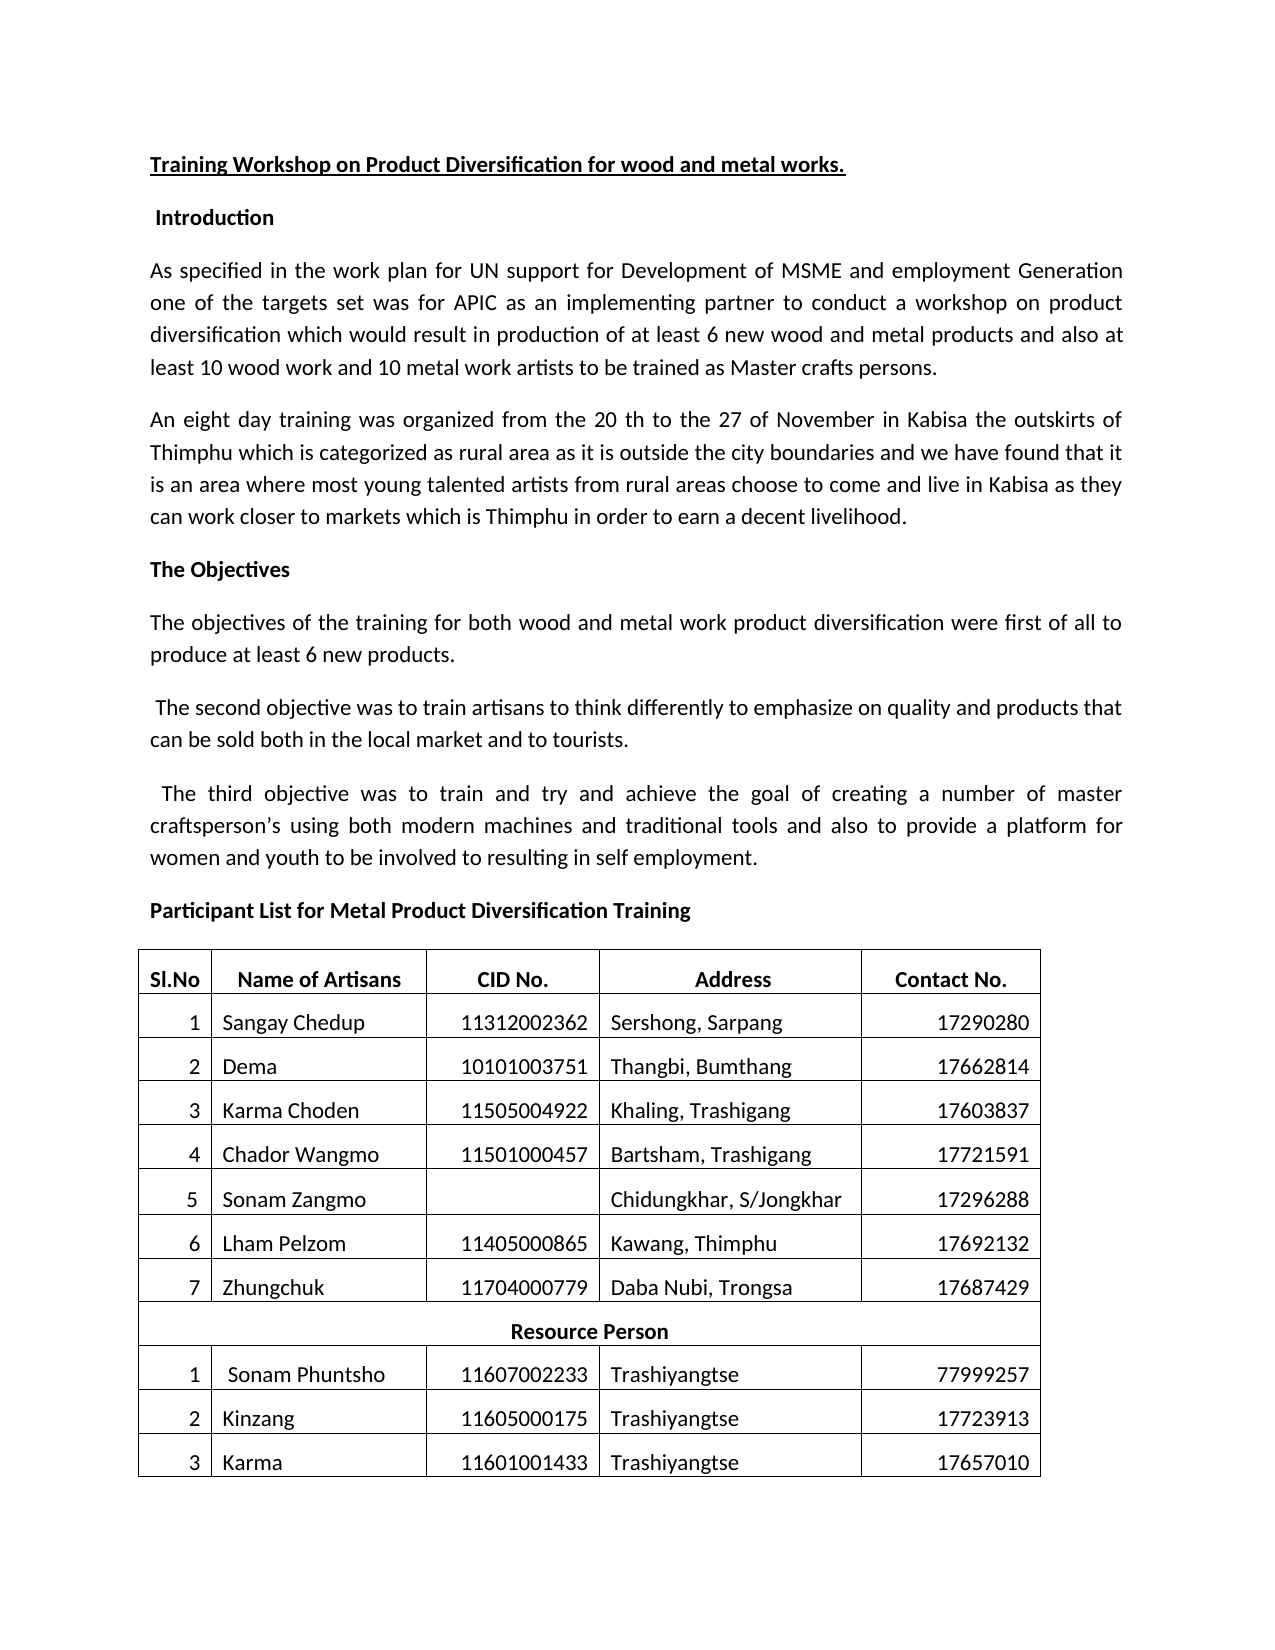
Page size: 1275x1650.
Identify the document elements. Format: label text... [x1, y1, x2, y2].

table_cell 11505004922 [427, 1081, 599, 1124]
table_cell Khaling, Trashigang [600, 1081, 861, 1124]
table_cell 3 [139, 1434, 211, 1476]
table_cell Trashiyangtse [600, 1390, 861, 1432]
table_cell 3 [139, 1081, 211, 1124]
table_cell 10101003751 [427, 1038, 599, 1080]
table_cell 1 [139, 994, 211, 1037]
table_cell 11704000779 [427, 1259, 599, 1301]
table_cell Dema [212, 1038, 426, 1080]
table_header CID No. [427, 950, 599, 993]
table_cell 11607002233 [427, 1346, 599, 1389]
table_cell 17692132 [862, 1215, 1040, 1257]
table_cell 17657010 [862, 1434, 1040, 1476]
table_cell Sangay Chedup [212, 994, 426, 1037]
table_header Sl.No [139, 950, 211, 993]
table_cell 17687429 [862, 1259, 1040, 1301]
table_cell Sonam Zangmo [212, 1169, 426, 1214]
text As specified in the work plan for UN support for Development of MSME and employment Generation one of the targets set was for APIC as an implementing partner to conduct a workshop on product diversification which would result in production of at least 6 new wood and metal products and also at least 10 wood work and 10 metal work artists to be trained as Master crafts persons. [150, 256, 1125, 381]
table_cell Trashiyangtse [600, 1346, 861, 1389]
table_cell 2 [139, 1038, 211, 1080]
table_cell Trashiyangtse [600, 1434, 861, 1476]
table_cell 11601001433 [427, 1434, 599, 1476]
table_cell Sonam Phuntsho [212, 1346, 426, 1389]
table_cell Kinzang [212, 1390, 426, 1432]
table_header Name of Artisans [212, 950, 426, 993]
table_cell 17296288 [862, 1169, 1040, 1214]
table_cell 11501000457 [427, 1125, 599, 1168]
table_cell 7 [139, 1259, 211, 1301]
table_cell 11405000865 [427, 1215, 599, 1257]
text Introduction [150, 203, 1125, 231]
table_cell 6 [139, 1215, 211, 1257]
table_cell 11605000175 [427, 1390, 599, 1432]
table_cell 17723913 [862, 1390, 1040, 1432]
table_cell 4 [139, 1125, 211, 1168]
table_header Contact No. [862, 950, 1040, 993]
text The third objective was to train and try and achieve the goal of creating a number of master craftsperson’s using both modern machines and traditional tools and also to provide a platform for women and youth to be involved to resulting in self employment. [150, 779, 1125, 871]
table_cell Thangbi, Bumthang [600, 1038, 861, 1080]
text The second objective was to train artisans to think differently to emphasize on quality and products that can be sold both in the local market and to tourists. [150, 693, 1125, 754]
table_header Address [600, 950, 861, 993]
table_cell Daba Nubi, Trongsa [600, 1259, 861, 1301]
table_cell 77999257 [862, 1346, 1040, 1389]
text An eight day training was organized from the 20 th to the 27 of November in Kabisa the outskirts of Thimphu which is categorized as rural area as it is outside the city boundaries and we have found that it is an area where most young talented artists from rural areas choose to come and live in Kabisa as they can work closer to markets which is Thimphu in order to earn a decent livelihood. [150, 406, 1125, 530]
table_cell 17290280 [862, 994, 1040, 1037]
text Training Workshop on Product Diversification for wood and metal works. [150, 150, 1125, 178]
table_cell Kawang, Thimphu [600, 1215, 861, 1257]
table_cell Chidungkhar, S/Jongkhar [600, 1169, 861, 1214]
table_cell Chador Wangmo [212, 1125, 426, 1168]
table_cell 17603837 [862, 1081, 1040, 1124]
table_cell Karma Choden [212, 1081, 426, 1124]
table_cell Sershong, Sarpang [600, 994, 861, 1037]
table_cell 2 [139, 1390, 211, 1432]
table_cell Bartsham, Trashigang [600, 1125, 861, 1168]
table_cell 17662814 [862, 1038, 1040, 1080]
table_cell Lham Pelzom [212, 1215, 426, 1257]
table_cell 17721591 [862, 1125, 1040, 1168]
table_cell 11312002362 [427, 994, 599, 1037]
table_cell Resource Person [139, 1302, 1040, 1345]
text The objectives of the training for both wood and metal work product diversification were first of all to produce at least 6 new products. [150, 608, 1125, 668]
table_cell [427, 1169, 599, 1214]
table_cell 5 [139, 1169, 211, 1214]
table_cell 1 [139, 1346, 211, 1389]
text Participant List for Metal Product Diversification Training [150, 896, 1125, 924]
table_cell Karma [212, 1434, 426, 1476]
text The Objectives [150, 555, 1125, 583]
table_cell Zhungchuk [212, 1259, 426, 1301]
